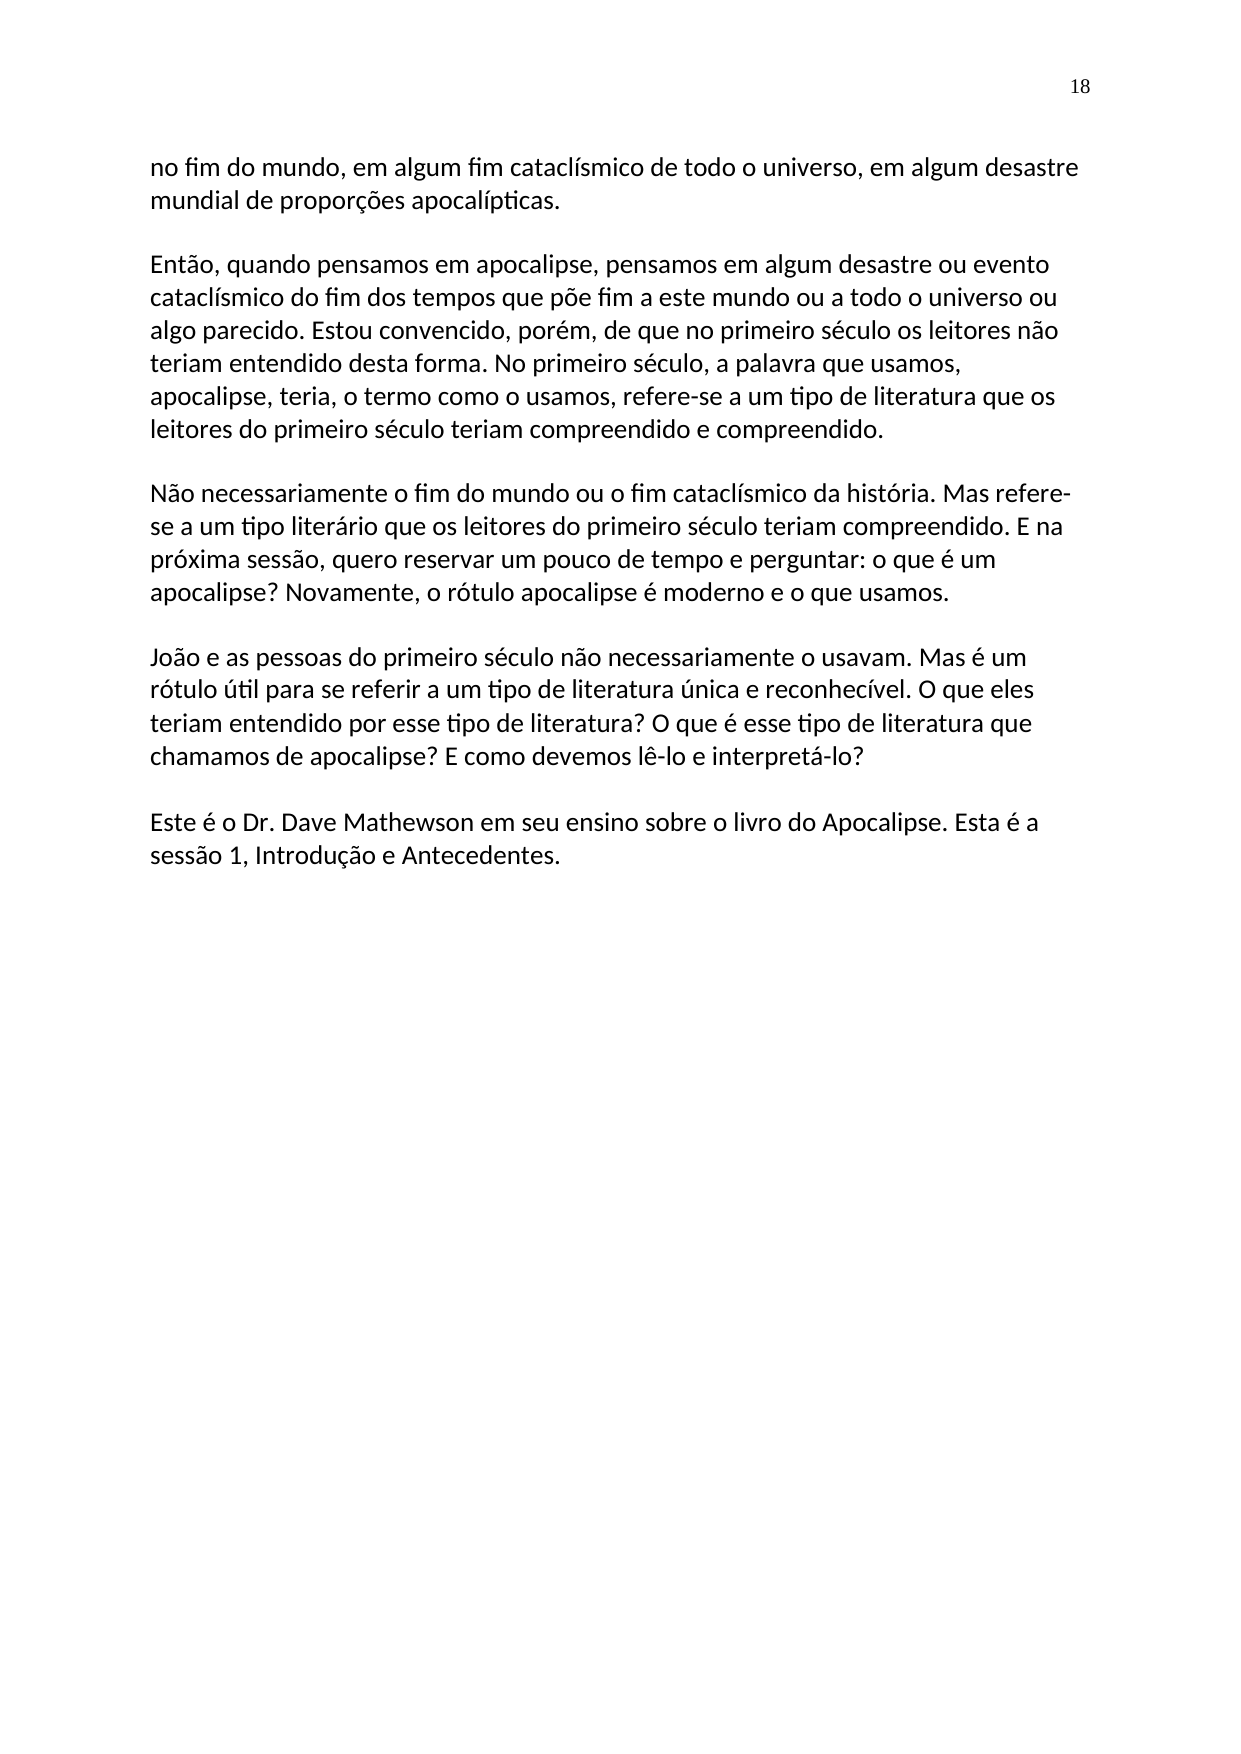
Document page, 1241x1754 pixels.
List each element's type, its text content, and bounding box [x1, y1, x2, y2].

text Então, quando pensamos em apocalipse, pensamos em algum desastre ou evento cataclísmico do fim dos tempos que põe fim a este mundo ou a todo o universo ou algo parecido. Estou convencido, porém, de que no primeiro século os leitores não teriam entendido desta forma. No primeiro século, a palavra que usamos, apocalipse, teria, o termo como o usamos, refere-se a um tipo de literatura que os leitores do primeiro século teriam compreendido e compreendido. [150, 247, 1090, 445]
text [150, 150, 1090, 216]
text João e as pessoas do primeiro século não necessariamente o usavam. Mas é um rótulo útil para se referir a um tipo de literatura única e reconhecível. O que eles teriam entendido por esse tipo de literatura? O que é esse tipo de literatura que chamamos de apocalipse? E como devemos lê-lo e interpretá-lo? Este é o Dr. Dave Mathewson em seu ensino sobre o livro do Apocalipse. Esta é a sessão 1, Introdução e Antecedentes. [150, 640, 1090, 871]
text Não necessariamente o fim do mundo ou o fim cataclísmico da história. Mas refere-se a um tipo literário que os leitores do primeiro século teriam compreendido. E na próxima sessão, quero reservar um pouco de tempo e perguntar: o que é um apocalipse? Novamente, o rótulo apocalipse é moderno e o que usamos. [150, 476, 1090, 608]
